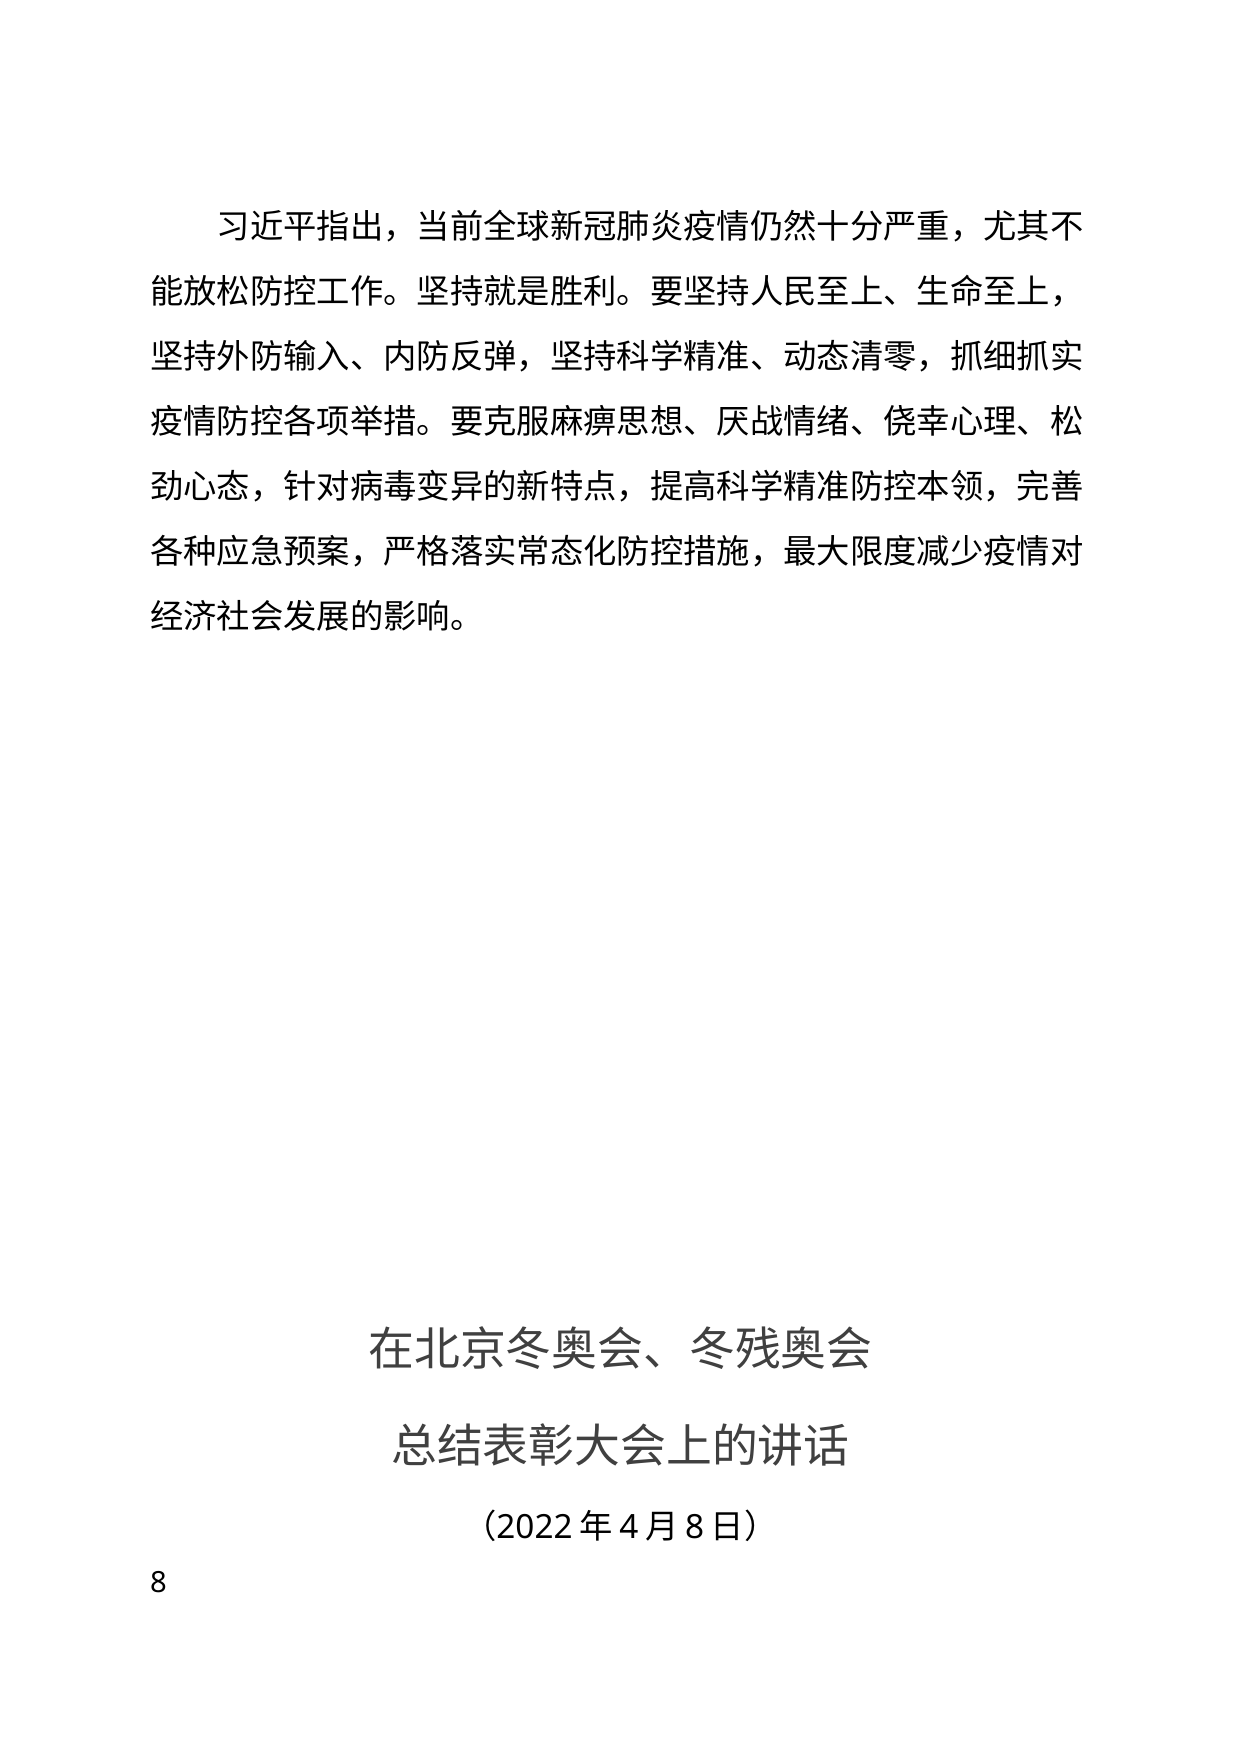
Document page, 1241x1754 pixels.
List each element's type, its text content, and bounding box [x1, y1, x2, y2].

text （2022年4月8日） [150, 1492, 1090, 1557]
text 习近平指出，当前全球新冠肺炎疫情仍然十分严重，尤其不能放松防控工作。坚持就是胜利。要坚持人民至上、生命至上，坚持外防输入、内防反弹，坚持科学精准、动态清零，抓细抓实疫情防控各项举措。要克服麻痹思想、厌战情绪、侥幸心理、松劲心态，针对病毒变异的新特点，提高科学精准防控本领，完善各种应急预案，严格落实常态化防控措施，最大限度减少疫情对经济社会发展的影响。 [150, 192, 1090, 647]
text 总结表彰大会上的讲话 [150, 1394, 1090, 1492]
text 在北京冬奥会、冬残奥会 [150, 1297, 1090, 1394]
